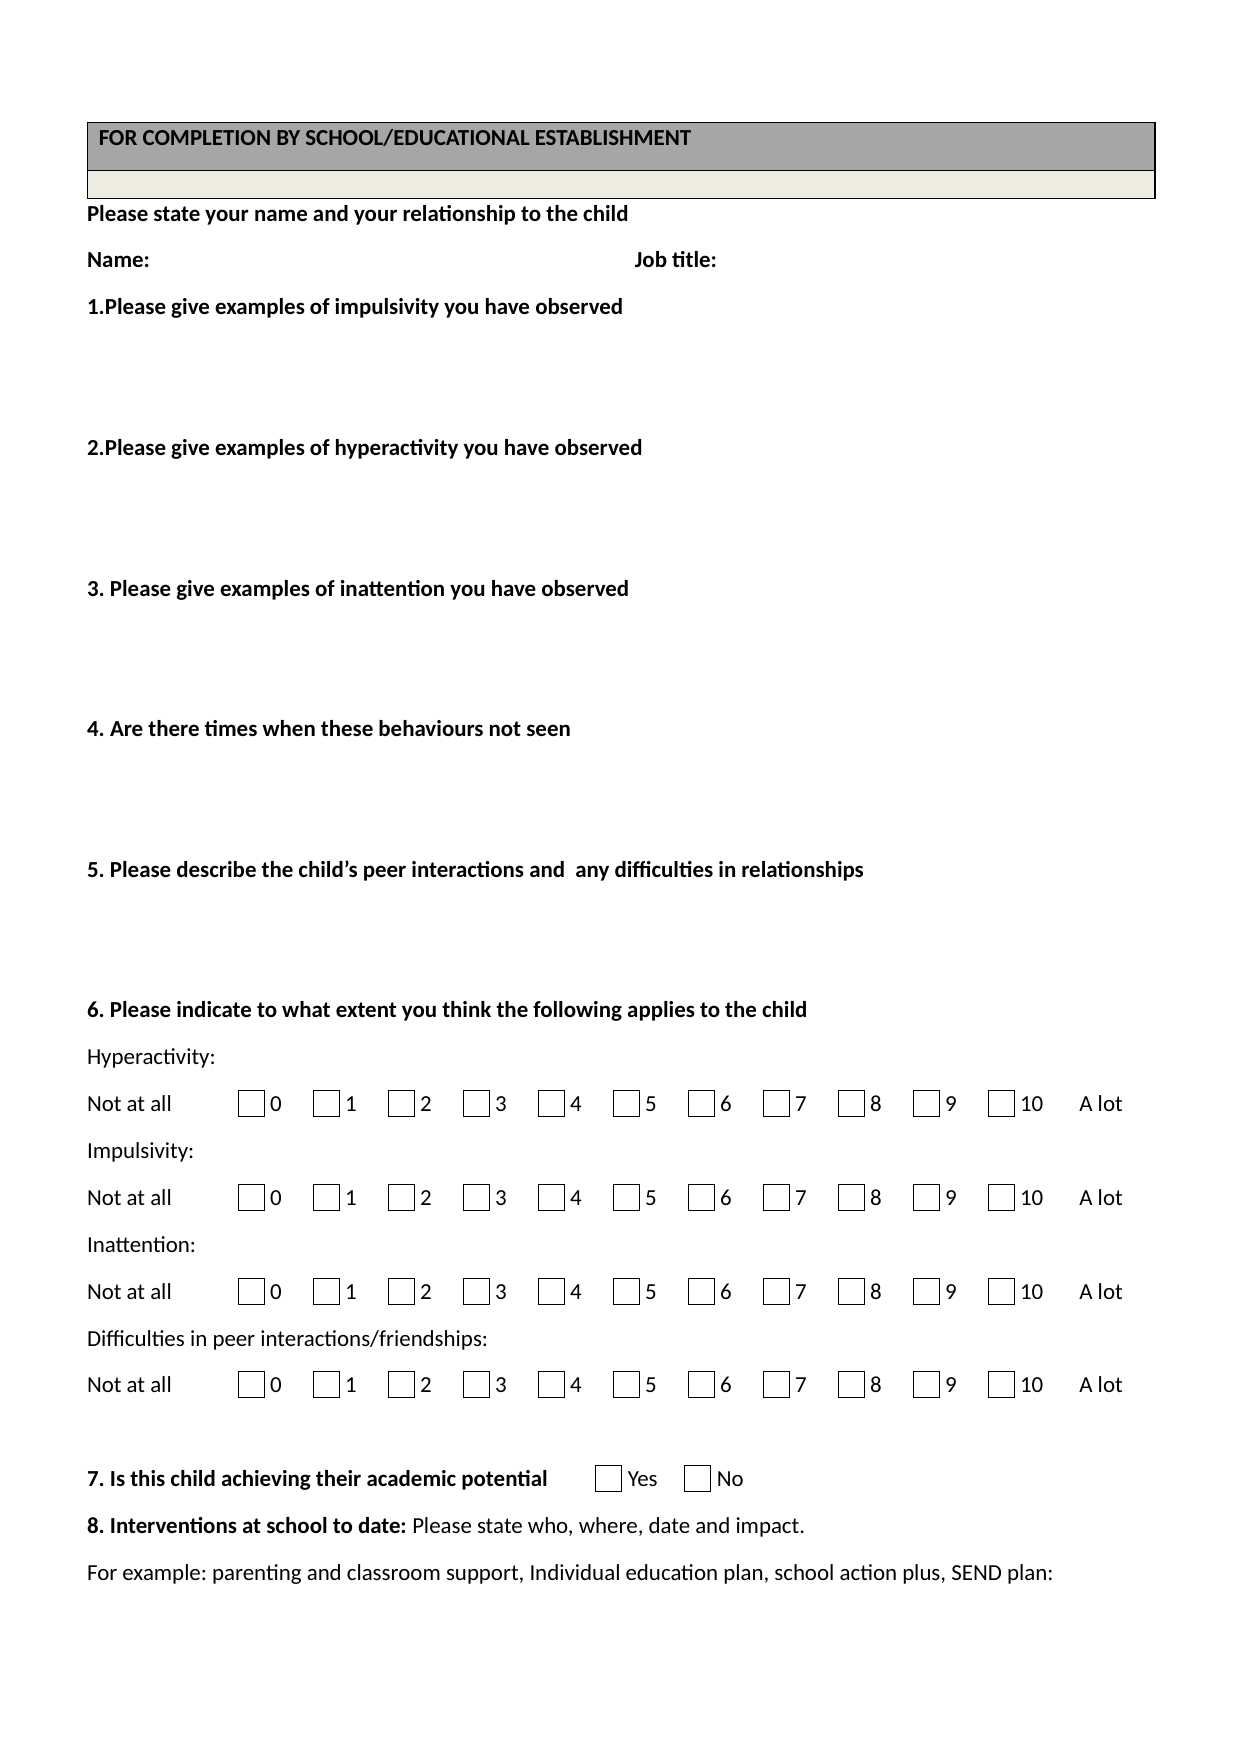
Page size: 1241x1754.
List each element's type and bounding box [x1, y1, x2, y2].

table_cell [76, 75, 1166, 1698]
